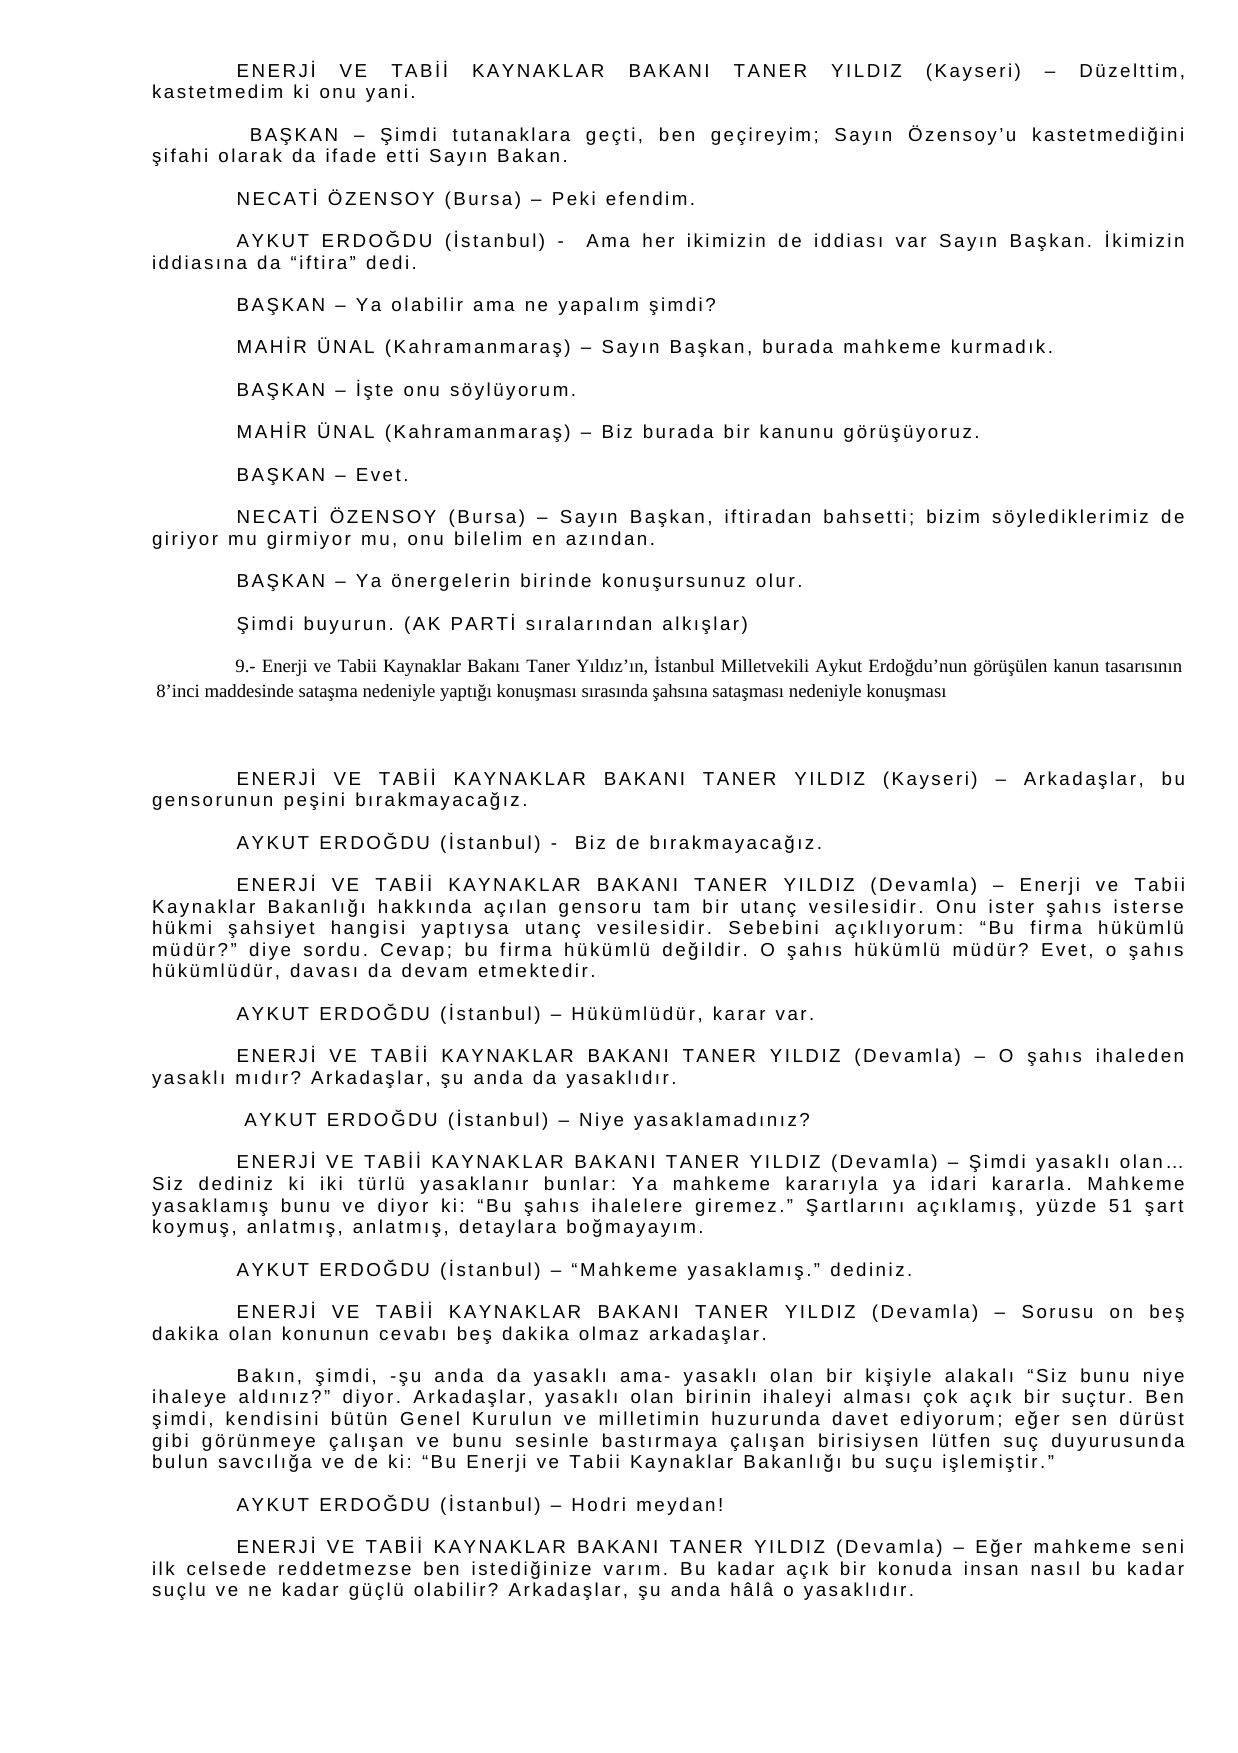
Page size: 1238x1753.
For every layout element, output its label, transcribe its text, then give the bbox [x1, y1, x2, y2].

text BAŞKAN – Ya önergelerin birinde konuşursunuz olur. [152, 570, 1186, 591]
text MAHİR ÜNAL (Kahramanmaraş) – Sayın Başkan, burada mahkeme kurmadık. [152, 336, 1186, 358]
text 9.- Enerji ve Tabii Kaynaklar Bakanı Taner Yıldız’ın, İstanbul Milletvekili Aykut Erdoğdu’nun görüşülen kanun tasarısının 8’inci maddesinde sataşma nedeniyle yaptığı konuşması sırasında şahsına sataşması nedeniyle konuşması [156, 655, 1184, 701]
text BAŞKAN – İşte onu söylüyorum. [152, 379, 1186, 400]
text ENERJİ VE TABİİ KAYNAKLAR BAKANI TANER YILDIZ (Kayseri) – Düzelttim, kastetmedim ki onu yani. [152, 60, 1186, 103]
text BAŞKAN – Evet. [152, 463, 1186, 485]
text AYKUT ERDOĞDU (İstanbul) – “Mahkeme yasaklamış.” dediniz. [152, 1258, 1186, 1280]
text ENERJİ VE TABİİ KAYNAKLAR BAKANI TANER YILDIZ (Devamla) – O şahıs ihaleden yasaklı mıdır? Arkadaşlar, şu anda da yasaklıdır. [152, 1045, 1186, 1088]
text NECATİ ÖZENSOY (Bursa) – Peki efendim. [152, 188, 1186, 209]
text Şimdi buyurun. (AK PARTİ sıralarından alkışlar) [152, 612, 1186, 634]
text AYKUT ERDOĞDU (İstanbul) – Niye yasaklamadınız? [152, 1109, 1186, 1130]
text AYKUT ERDOĞDU (İstanbul) - Biz de bırakmayacağız. [152, 831, 1186, 853]
text ENERJİ VE TABİİ KAYNAKLAR BAKANI TANER YILDIZ (Devamla) – Şimdi yasaklı olan… Siz dediniz ki iki türlü yasaklanır bunlar: Ya mahkeme kararıyla ya idari kararla. Mahkeme yasaklamış bunu ve diyor ki: “Bu şahıs ihalelere giremez.” Şartlarını açıklamış, yüzde 51 şart koymuş, anlatmış, anlatmış, detaylara boğmayayım. [152, 1151, 1186, 1237]
text ENERJİ VE TABİİ KAYNAKLAR BAKANI TANER YILDIZ (Devamla) – Eğer mahkeme seni ilk celsede reddetmezse ben istediğinize varım. Bu kadar açık bir konuda insan nasıl bu kadar suçlu ve ne kadar güçlü olabilir? Arkadaşlar, şu anda hâlâ o yasaklıdır. [152, 1536, 1186, 1600]
text NECATİ ÖZENSOY (Bursa) – Sayın Başkan, iftiradan bahsetti; bizim söylediklerimiz de giriyor mu girmiyor mu, onu bilelim en azından. [152, 506, 1186, 549]
text AYKUT ERDOĞDU (İstanbul) - Ama her ikimizin de iddiası var Sayın Başkan. İkimizin iddiasına da “iftira” dedi. [152, 230, 1186, 273]
text AYKUT ERDOĞDU (İstanbul) – Hodri meydan! [152, 1493, 1186, 1515]
text MAHİR ÜNAL (Kahramanmaraş) – Biz burada bir kanunu görüşüyoruz. [152, 421, 1186, 443]
text AYKUT ERDOĞDU (İstanbul) – Hükümlüdür, karar var. [152, 1002, 1186, 1024]
text BAŞKAN – Şimdi tutanaklara geçti, ben geçireyim; Sayın Özensoy’u kastetmediğini şifahi olarak da ifade etti Sayın Bakan. [152, 124, 1186, 167]
text BAŞKAN – Ya olabilir ama ne yapalım şimdi? [152, 294, 1186, 316]
text Bakın, şimdi, -şu anda da yasaklı ama- yasaklı olan bir kişiyle alakalı “Siz bunu niye ihaleye aldınız?” diyor. Arkadaşlar, yasaklı olan birinin ihaleyi alması çok açık bir suçtur. Ben şimdi, kendisini bütün Genel Kurulun ve milletimin huzurunda davet ediyorum; eğer sen dürüst gibi görünmeye çalışan ve bunu sesinle bastırmaya çalışan birisiysen lütfen suç duyurusunda bulun savcılığa ve de ki: “Bu Enerji ve Tabii Kaynaklar Bakanlığı bu suçu işlemiştir.” [152, 1365, 1186, 1472]
text ENERJİ VE TABİİ KAYNAKLAR BAKANI TANER YILDIZ (Kayseri) – Arkadaşlar, bu gensorunun peşini bırakmayacağız. [152, 767, 1186, 811]
text ENERJİ VE TABİİ KAYNAKLAR BAKANI TANER YILDIZ (Devamla) – Sorusu on beş dakika olan konunun cevabı beş dakika olmaz arkadaşlar. [152, 1301, 1186, 1344]
text ENERJİ VE TABİİ KAYNAKLAR BAKANI TANER YILDIZ (Devamla) – Enerji ve Tabii Kaynaklar Bakanlığı hakkında açılan gensoru tam bir utanç vesilesidir. Onu ister şahıs isterse hükmi şahsiyet hangisi yaptıysa utanç vesilesidir. Sebebini açıklıyorum: “Bu firma hükümlü müdür?” diye sordu. Cevap; bu firma hükümlü değildir. O şahıs hükümlü müdür? Evet, o şahıs hükümlüdür, davası da devam etmektedir. [152, 874, 1186, 982]
